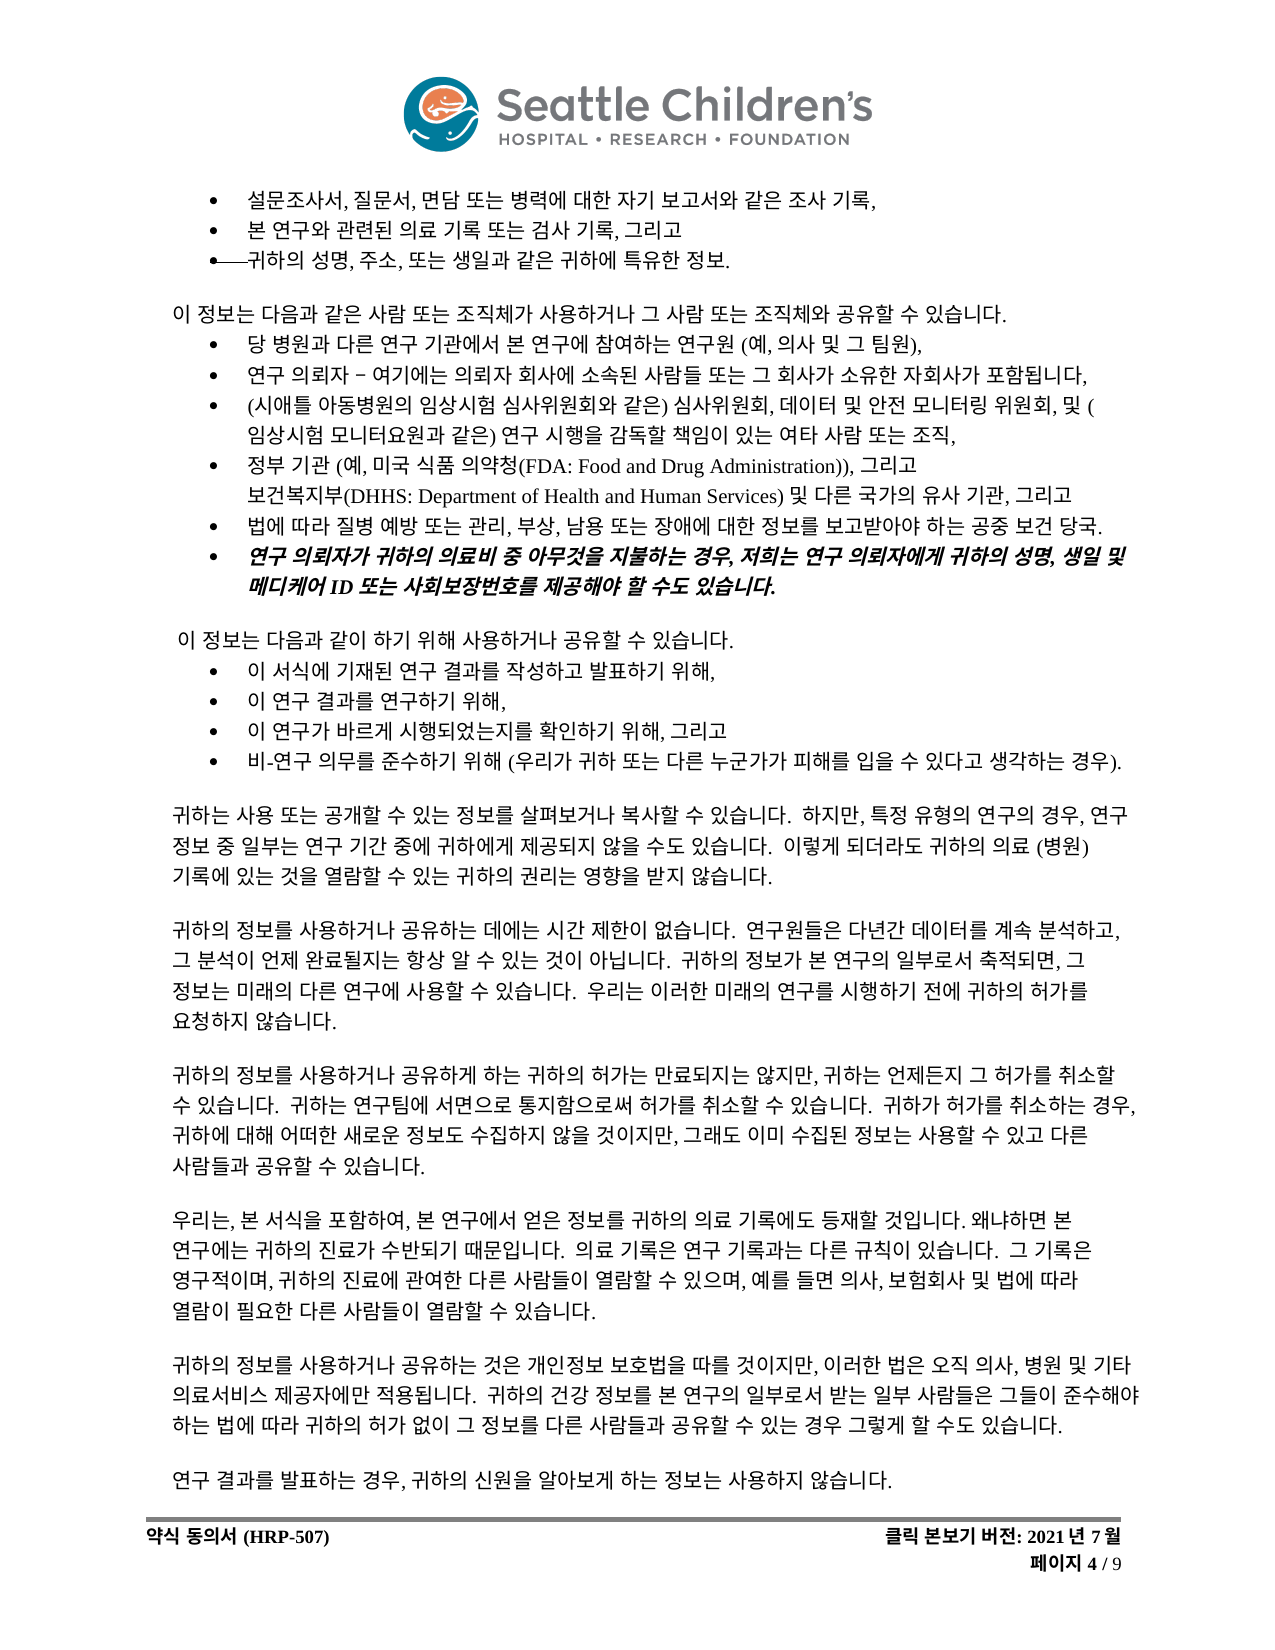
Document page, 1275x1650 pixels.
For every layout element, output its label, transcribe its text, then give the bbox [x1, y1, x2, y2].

list 이 서식에 기재된 연구 결과를 작성하고 발표하기 위해, [210, 655, 1140, 685]
list 이 연구 결과를 연구하기 위해, [210, 685, 1140, 715]
text 귀하의 정보를 사용하거나 공유하는 것은 개인정보 보호법을 따를 것이지만, 이러한 법은 오직 의사, 병원 및 기타 의료서비스 제공자에만 적용됩니다. 귀하의 건강 정보를 본 연구의 일부로서 받는 일부 사람들은 그들이 준수해야 하는 법에 따라 귀하의 허가 없이 그 정보를 다른 사람들과 공유할 수 있는 경우 그렇게 할 수도 있습니다. [172, 1349, 1140, 1440]
list 본 연구와 관련된 의료 기록 또는 검사 기록, 그리고 [210, 214, 1140, 244]
list 연구 의뢰자가 귀하의 의료비 중 아무것을 지불하는 경우, 저희는 연구 의뢰자에게 귀하의 성명, 생일 및 메디케어 ID 또는 사회보장번호를 제공해야 할 수도 있습니다. [210, 540, 1140, 601]
list 연구 의뢰자 – 여기에는 의뢰자 회사에 소속된 사람들 또는 그 회사가 소유한 자회사가 포함됩니다, [210, 359, 1140, 389]
list (시애틀 아동병원의 임상시험 심사위원회와 같은) 심사위원회, 데이터 및 안전 모니터링 위원회, 및 (임상시험 모니터요원과 같은) 연구 시행을 감독할 책임이 있는 여타 사람 또는 조직, [210, 389, 1140, 449]
text 귀하는 사용 또는 공개할 수 있는 정보를 살펴보거나 복사할 수 있습니다. 하지만, 특정 유형의 연구의 경우, 연구 정보 중 일부는 연구 기간 중에 귀하에게 제공되지 않을 수도 있습니다. 이렇게 되더라도 귀하의 의료 (병원) 기록에 있는 것을 열람할 수 있는 귀하의 권리는 영향을 받지 않습니다. [172, 800, 1140, 890]
list 법에 따라 질병 예방 또는 관리, 부상, 남용 또는 장애에 대한 정보를 보고받아야 하는 공중 보건 당국. [210, 510, 1140, 540]
text 귀하의 정보를 사용하거나 공유하게 하는 귀하의 허가는 만료되지는 않지만, 귀하는 언제든지 그 허가를 취소할 수 있습니다. 귀하는 연구팀에 서면으로 통지함으로써 허가를 취소할 수 있습니다. 귀하가 허가를 취소하는 경우, 귀하에 대해 어떠한 새로운 정보도 수집하지 않을 것이지만, 그래도 이미 수집된 정보는 사용할 수 있고 다른 사람들과 공유할 수 있습니다. [172, 1059, 1140, 1180]
list 귀하의 성명, 주소, 또는 생일과 같은 귀하에 특유한 정보. [210, 244, 1140, 274]
list 비-연구 의무를 준수하기 위해 (우리가 귀하 또는 다른 누군가가 피해를 입을 수 있다고 생각하는 경우). [210, 746, 1140, 776]
text 이 정보는 다음과 같이 하기 위해 사용하거나 공유할 수 있습니다. [172, 625, 1140, 655]
list 설문조사서, 질문서, 면담 또는 병력에 대한 자기 보고서와 같은 조사 기록, [210, 184, 1140, 214]
text 이 정보는 다음과 같은 사람 또는 조직체가 사용하거나 그 사람 또는 조직체와 공유할 수 있습니다. [172, 298, 1140, 329]
text 우리는, 본 서식을 포함하여, 본 연구에서 얻은 정보를 귀하의 의료 기록에도 등재할 것입니다. 왜냐하면 본 연구에는 귀하의 진료가 수반되기 때문입니다. 의료 기록은 연구 기록과는 다른 규칙이 있습니다. 그 기록은 영구적이며, 귀하의 진료에 관여한 다른 사람들이 열람할 수 있으며, 예를 들면 의사, 보험회사 및 법에 따라 열람이 필요한 다른 사람들이 열람할 수 있습니다. [172, 1204, 1140, 1325]
text 귀하의 정보를 사용하거나 공유하는 데에는 시간 제한이 없습니다. 연구원들은 다년간 데이터를 계속 분석하고, 그 분석이 언제 완료될지는 항상 알 수 있는 것이 아닙니다. 귀하의 정보가 본 연구의 일부로서 축적되면, 그 정보는 미래의 다른 연구에 사용할 수 있습니다. 우리는 이러한 미래의 연구를 시행하기 전에 귀하의 허가를 요청하지 않습니다. [172, 914, 1140, 1035]
text 보건복지부(DHHS: Department of Health and Human Services) 및 다른 국가의 유사 기관, 그리고 [247, 480, 1140, 510]
list 이 연구가 바르게 시행되었는지를 확인하기 위해, 그리고 [210, 715, 1140, 746]
picture [371, 45, 904, 184]
list 정부 기관 (예, 미국 식품 의약청(FDA: Food and Drug Administration)), 그리고 [210, 449, 1140, 480]
list 당 병원과 다른 연구 기관에서 본 연구에 참여하는 연구원 (예, 의사 및 그 팀원), [210, 329, 1140, 359]
text 연구 결과를 발표하는 경우, 귀하의 신원을 알아보게 하는 정보는 사용하지 않습니다. [172, 1464, 1140, 1494]
